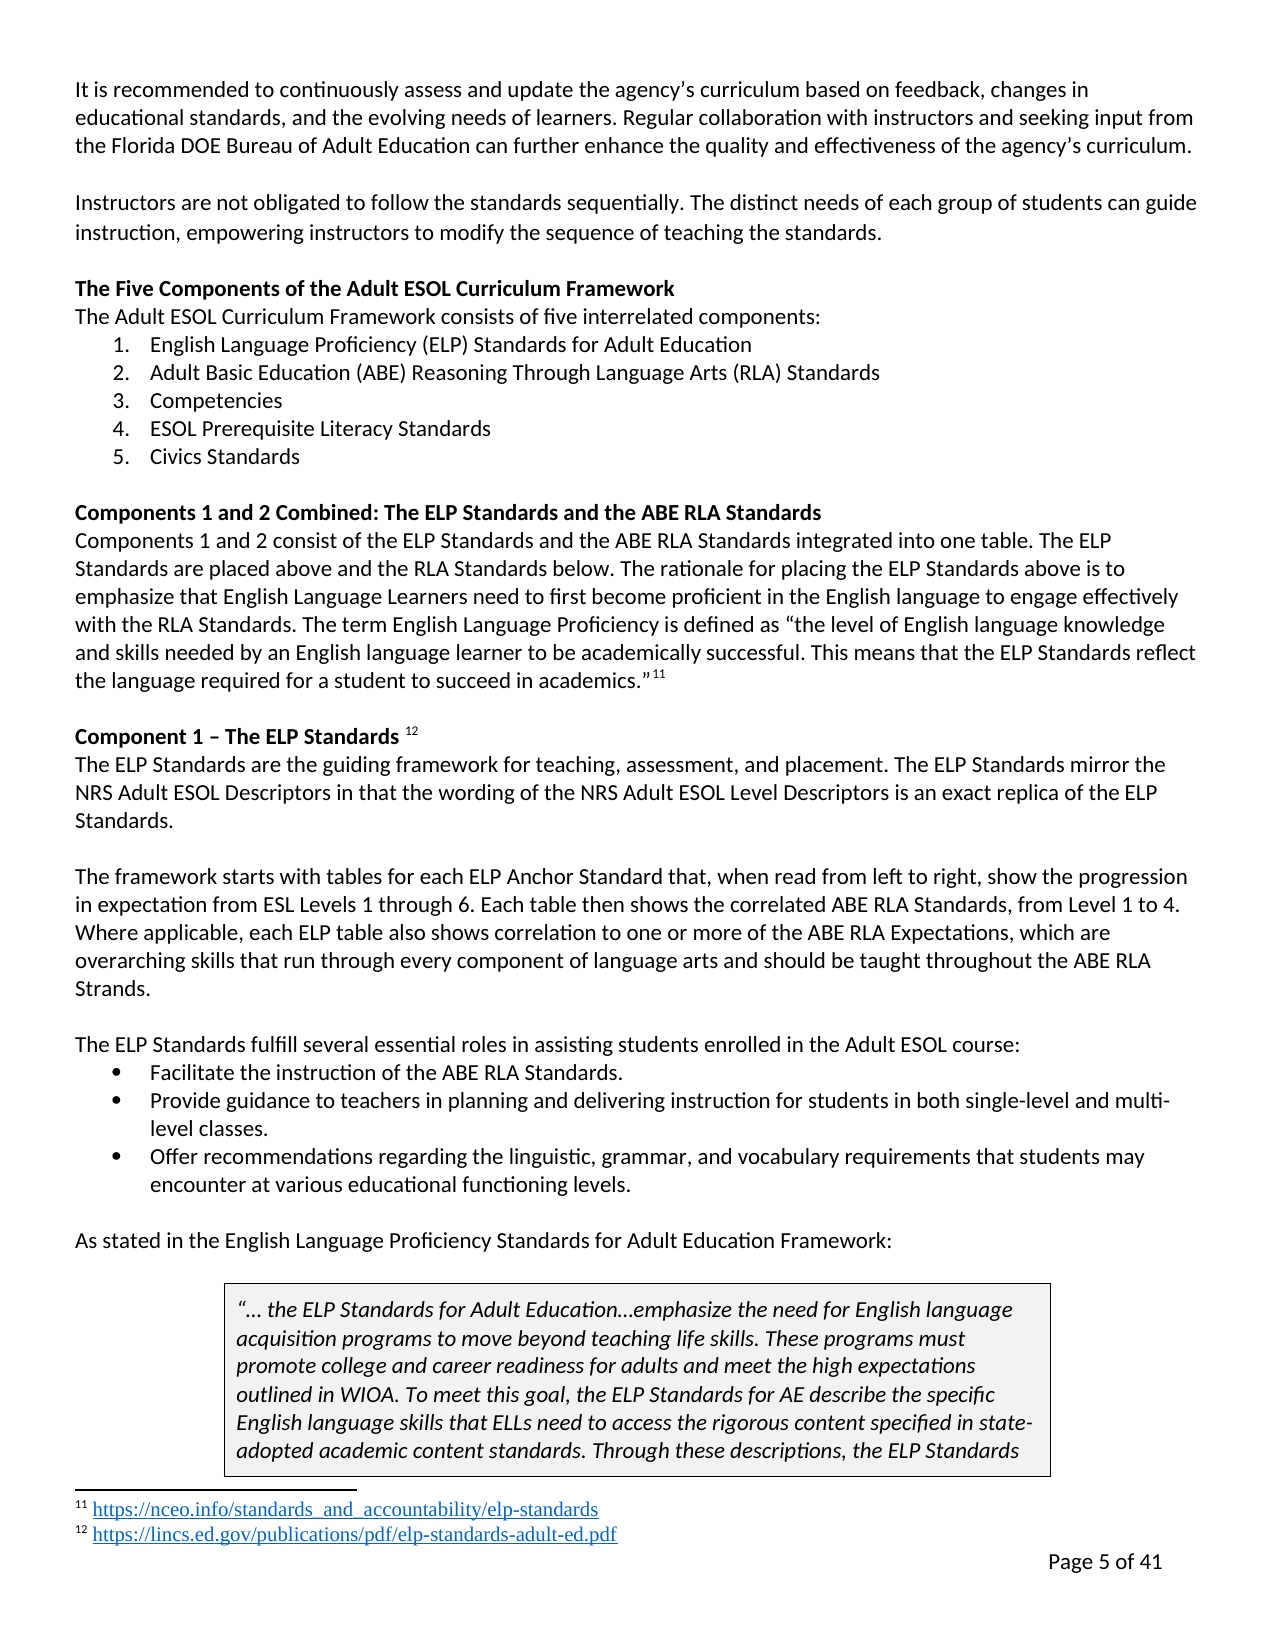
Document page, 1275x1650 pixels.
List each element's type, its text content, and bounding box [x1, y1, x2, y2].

list English Language Proficiency (ELP) Standards for Adult Education [112, 330, 1200, 358]
text The Five Components of the Adult ESOL Curriculum Framework [75, 274, 1200, 302]
text As stated in the English Language Proficiency Standards for Adult Education Framework: [75, 1227, 1200, 1254]
list Component 1 – The ELP Standards [75, 722, 1200, 750]
text It is recommended to continuously assess and update the agency’s curriculum based on feedback, changes in educational standards, and the evolving needs of learners. Regular collaboration with instructors and seeking input from the Florida DOE Bureau of Adult Education can further enhance the quality and effectiveness of the agency’s curriculum. [75, 75, 1200, 159]
list Provide guidance to teachers in planning and delivering instruction for students in both single-level and multi-level classes. [112, 1086, 1200, 1142]
list Facilitate the instruction of the ABE RLA Standards. [112, 1058, 1200, 1086]
text The Adult ESOL Curriculum Framework consists of five interrelated components: [75, 302, 1200, 330]
text Instructors are not obligated to follow the standards sequentially. The distinct needs of each group of students can guide instruction, empowering instructors to modify the sequence of teaching the standards. [75, 187, 1200, 246]
list The ELP Standards are the guiding framework for teaching, assessment, and placement. The ELP Standards mirror the NRS Adult ESOL Descriptors in that the wording of the NRS Adult ESOL Level Descriptors is an exact replica of the ELP Standards. [75, 750, 1200, 834]
text Components 1 and 2 consist of the ELP Standards and the ABE RLA Standards integrated into one table. The ELP Standards are placed above and the RLA Standards below. The rationale for placing the ELP Standards above is to emphasize that English Language Learners need to first become proficient in the English language to engage effectively with the RLA Standards. The term English Language Proficiency is defined as “the level of English language knowledge and skills needed by an English language learner to be academically successful. This means that the ELP Standards reflect the language required for a student to succeed in academics.” [75, 526, 1200, 694]
list Civics Standards [112, 442, 1200, 470]
list Competencies [112, 386, 1200, 414]
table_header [225, 1284, 1050, 1476]
text Components 1 and 2 Combined: The ELP Standards and the ABE RLA Standards [75, 498, 1200, 526]
text The framework starts with tables for each ELP Anchor Standard that, when read from left to right, show the progression in expectation from ESL Levels 1 through 6. Each table then shows the correlated ABE RLA Standards, from Level 1 to 4. Where applicable, each ELP table also shows correlation to one or more of the ABE RLA Expectations, which are overarching skills that run through every component of language arts and should be taught throughout the ABE RLA Strands. [75, 862, 1200, 1002]
list ESOL Prerequisite Literacy Standards [112, 414, 1200, 442]
list Offer recommendations regarding the linguistic, grammar, and vocabulary requirements that students may encounter at various educational functioning levels. [112, 1142, 1200, 1198]
list Adult Basic Education (ABE) Reasoning Through Language Arts (RLA) Standards [112, 358, 1200, 386]
text The ELP Standards fulfill several essential roles in assisting students enrolled in the Adult ESOL course: [75, 1030, 1200, 1058]
